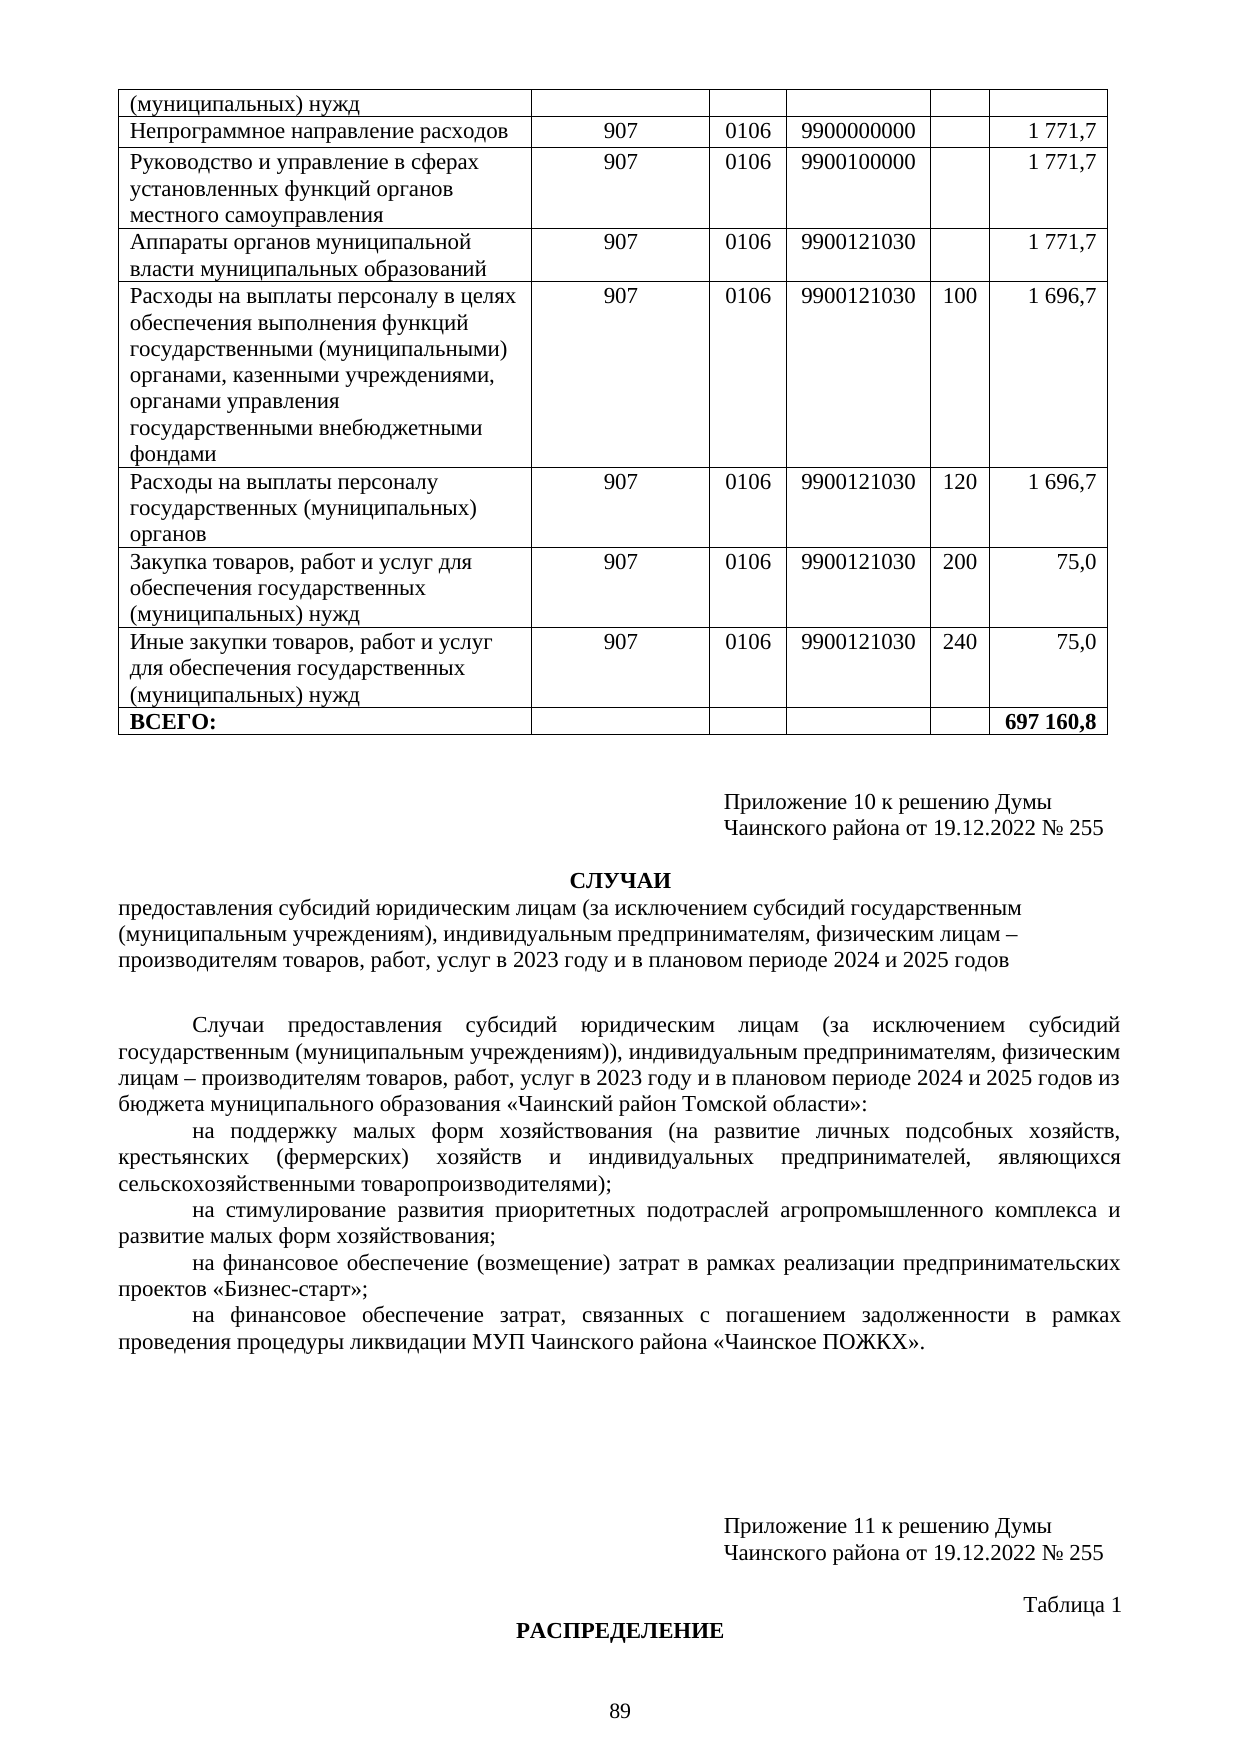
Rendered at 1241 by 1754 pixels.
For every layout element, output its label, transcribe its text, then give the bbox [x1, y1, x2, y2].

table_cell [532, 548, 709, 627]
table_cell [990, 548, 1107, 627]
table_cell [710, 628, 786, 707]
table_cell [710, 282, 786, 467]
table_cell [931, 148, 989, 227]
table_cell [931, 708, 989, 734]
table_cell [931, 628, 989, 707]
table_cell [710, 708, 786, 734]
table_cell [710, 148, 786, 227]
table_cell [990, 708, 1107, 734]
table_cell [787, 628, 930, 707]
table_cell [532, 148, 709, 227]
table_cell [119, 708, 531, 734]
text на поддержку малых форм хозяйствования (на развитие личных подсобных хозяйств, крестьянских (фермерских) хозяйств и индивидуальных предпринимателей, являющихся сельскохозяйственными товаропроизводителями); [118, 1117, 1122, 1196]
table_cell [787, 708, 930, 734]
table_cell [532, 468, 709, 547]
text Чаинского района от 19.12.2022 № 255 [723, 814, 1122, 841]
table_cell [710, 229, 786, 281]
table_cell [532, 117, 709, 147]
text предоставления субсидий юридическим лицам (за исключением субсидий государственным (муниципальным учреждениям), индивидуальным предпринимателям, физическим лицам – производителям товаров, работ, услуг в 2023 году и в плановом периоде 2024 и 2025 годов [118, 893, 1122, 973]
text СЛУЧАИ [118, 867, 1122, 893]
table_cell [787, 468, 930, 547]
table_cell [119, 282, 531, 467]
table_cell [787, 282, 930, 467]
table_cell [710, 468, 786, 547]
text на стимулирование развития приоритетных подотраслей агропромышленного комплекса и развитие малых форм хозяйствования; [118, 1196, 1122, 1249]
text на финансовое обеспечение (возмещение) затрат в рамках реализации предпринимательских проектов «Бизнес-старт»; [118, 1249, 1122, 1301]
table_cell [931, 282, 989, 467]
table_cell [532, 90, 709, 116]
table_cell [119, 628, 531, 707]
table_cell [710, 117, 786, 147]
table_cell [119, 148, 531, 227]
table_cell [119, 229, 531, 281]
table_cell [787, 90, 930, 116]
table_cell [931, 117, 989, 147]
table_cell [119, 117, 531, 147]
text Приложение 11 к решению Думы Чаинского района от 19.12.2022 № 255 [723, 1512, 1122, 1565]
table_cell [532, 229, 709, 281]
text Случаи предоставления субсидий юридическим лицам (за исключением субсидий государственным (муниципальным учреждениям)), индивидуальным предпринимателям, физическим лицам – производителям товаров, работ, услуг в 2023 году и в плановом периоде 2024 и 2025 годов из бюджета муниципального образования «Чаинский район Томской области»: [118, 1011, 1122, 1117]
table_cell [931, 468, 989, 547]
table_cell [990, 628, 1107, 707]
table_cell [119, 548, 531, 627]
text Приложение 10 к решению Думы [723, 788, 1122, 814]
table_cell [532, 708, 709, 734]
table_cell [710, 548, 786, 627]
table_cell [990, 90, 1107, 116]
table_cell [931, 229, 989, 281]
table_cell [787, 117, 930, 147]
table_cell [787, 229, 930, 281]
text на финансовое обеспечение затрат, связанных с погашением задолженности в рамках проведения процедуры ликвидации МУП Чаинского района «Чаинское ПОЖКХ». [118, 1301, 1122, 1354]
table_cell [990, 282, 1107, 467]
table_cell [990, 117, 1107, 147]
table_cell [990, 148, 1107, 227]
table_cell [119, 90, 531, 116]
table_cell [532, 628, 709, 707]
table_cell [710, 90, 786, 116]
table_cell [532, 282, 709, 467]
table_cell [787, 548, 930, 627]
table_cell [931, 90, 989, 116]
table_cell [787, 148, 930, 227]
text РАСПРЕДЕЛЕНИЕ [118, 1618, 1122, 1644]
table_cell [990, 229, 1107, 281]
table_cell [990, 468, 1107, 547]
text Таблица 1 [118, 1591, 1122, 1618]
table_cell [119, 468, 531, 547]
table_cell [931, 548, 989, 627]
